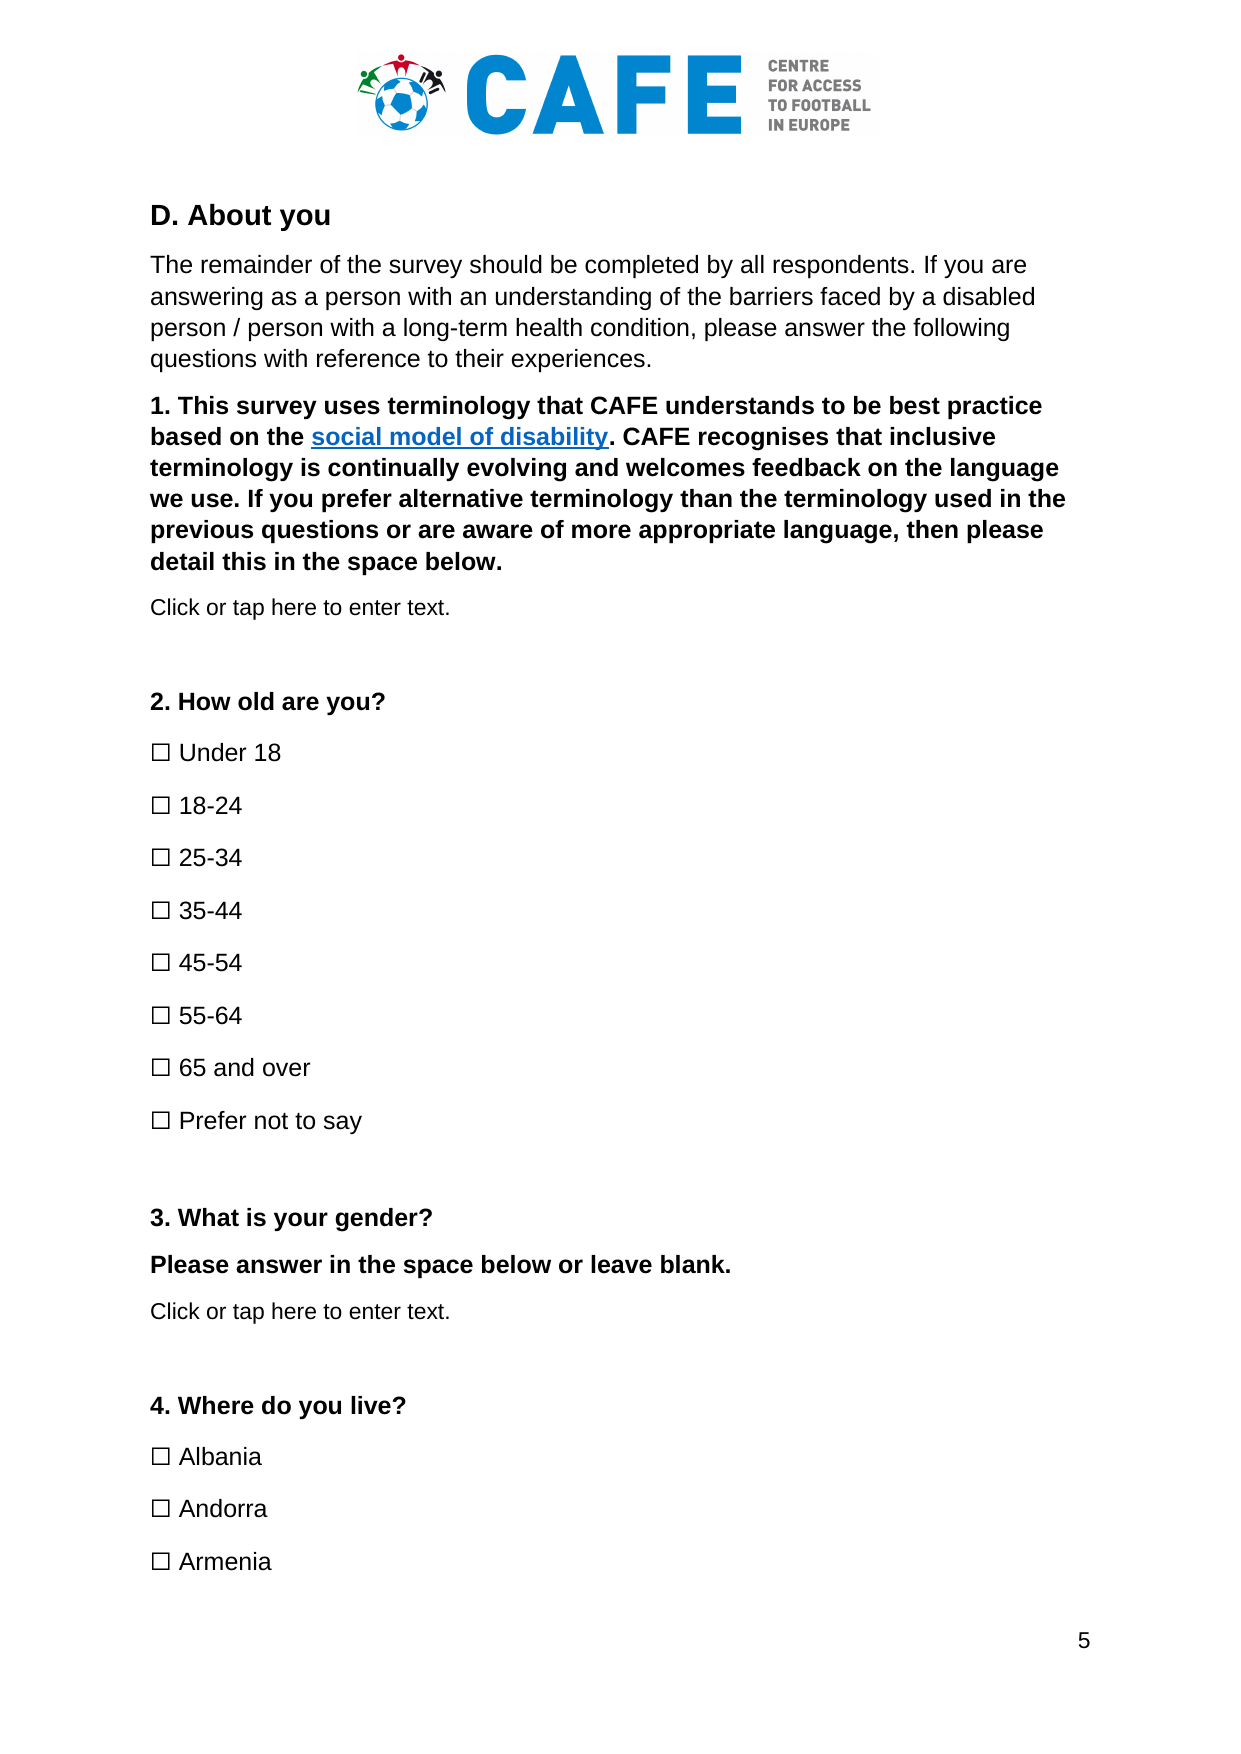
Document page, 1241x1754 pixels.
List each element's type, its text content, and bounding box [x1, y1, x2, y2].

text Armenia [150, 1543, 1090, 1577]
text Andorra [150, 1491, 1090, 1524]
text 2. How old are you? [150, 687, 1090, 716]
subtitle D. About you [150, 198, 1090, 231]
text 25-34 [150, 840, 1090, 873]
text The remainder of the survey should be completed by all respondents. If you are answering as a person with an understanding of the barriers faced by a disabled person / person with a long-term health condition, please answer the following questions with reference to their experiences. [150, 251, 1090, 372]
text 65 and over [150, 1050, 1090, 1083]
text 3. What is your gender? [150, 1202, 1090, 1231]
text 1. This survey uses terminology that CAFE understands to be best practice based on the social model of disability. CAFE recognises that inclusive terminology is continually evolving and welcomes feedback on the language we use. If you prefer alternative terminology than the terminology used in the previous questions or are aware of more appropriate language, then please detail this in the space below. [150, 391, 1090, 575]
text Albania [150, 1438, 1090, 1472]
text Under 18 [150, 735, 1090, 768]
text 55-64 [150, 997, 1090, 1031]
text 35-44 [150, 892, 1090, 926]
text 4. Where do you live? [150, 1391, 1090, 1419]
text Please answer in the space below or leave blank. [150, 1250, 1090, 1279]
text 18-24 [150, 787, 1090, 821]
text Prefer not to say [150, 1102, 1090, 1136]
text 45-54 [150, 945, 1090, 978]
picture [356, 50, 879, 135]
